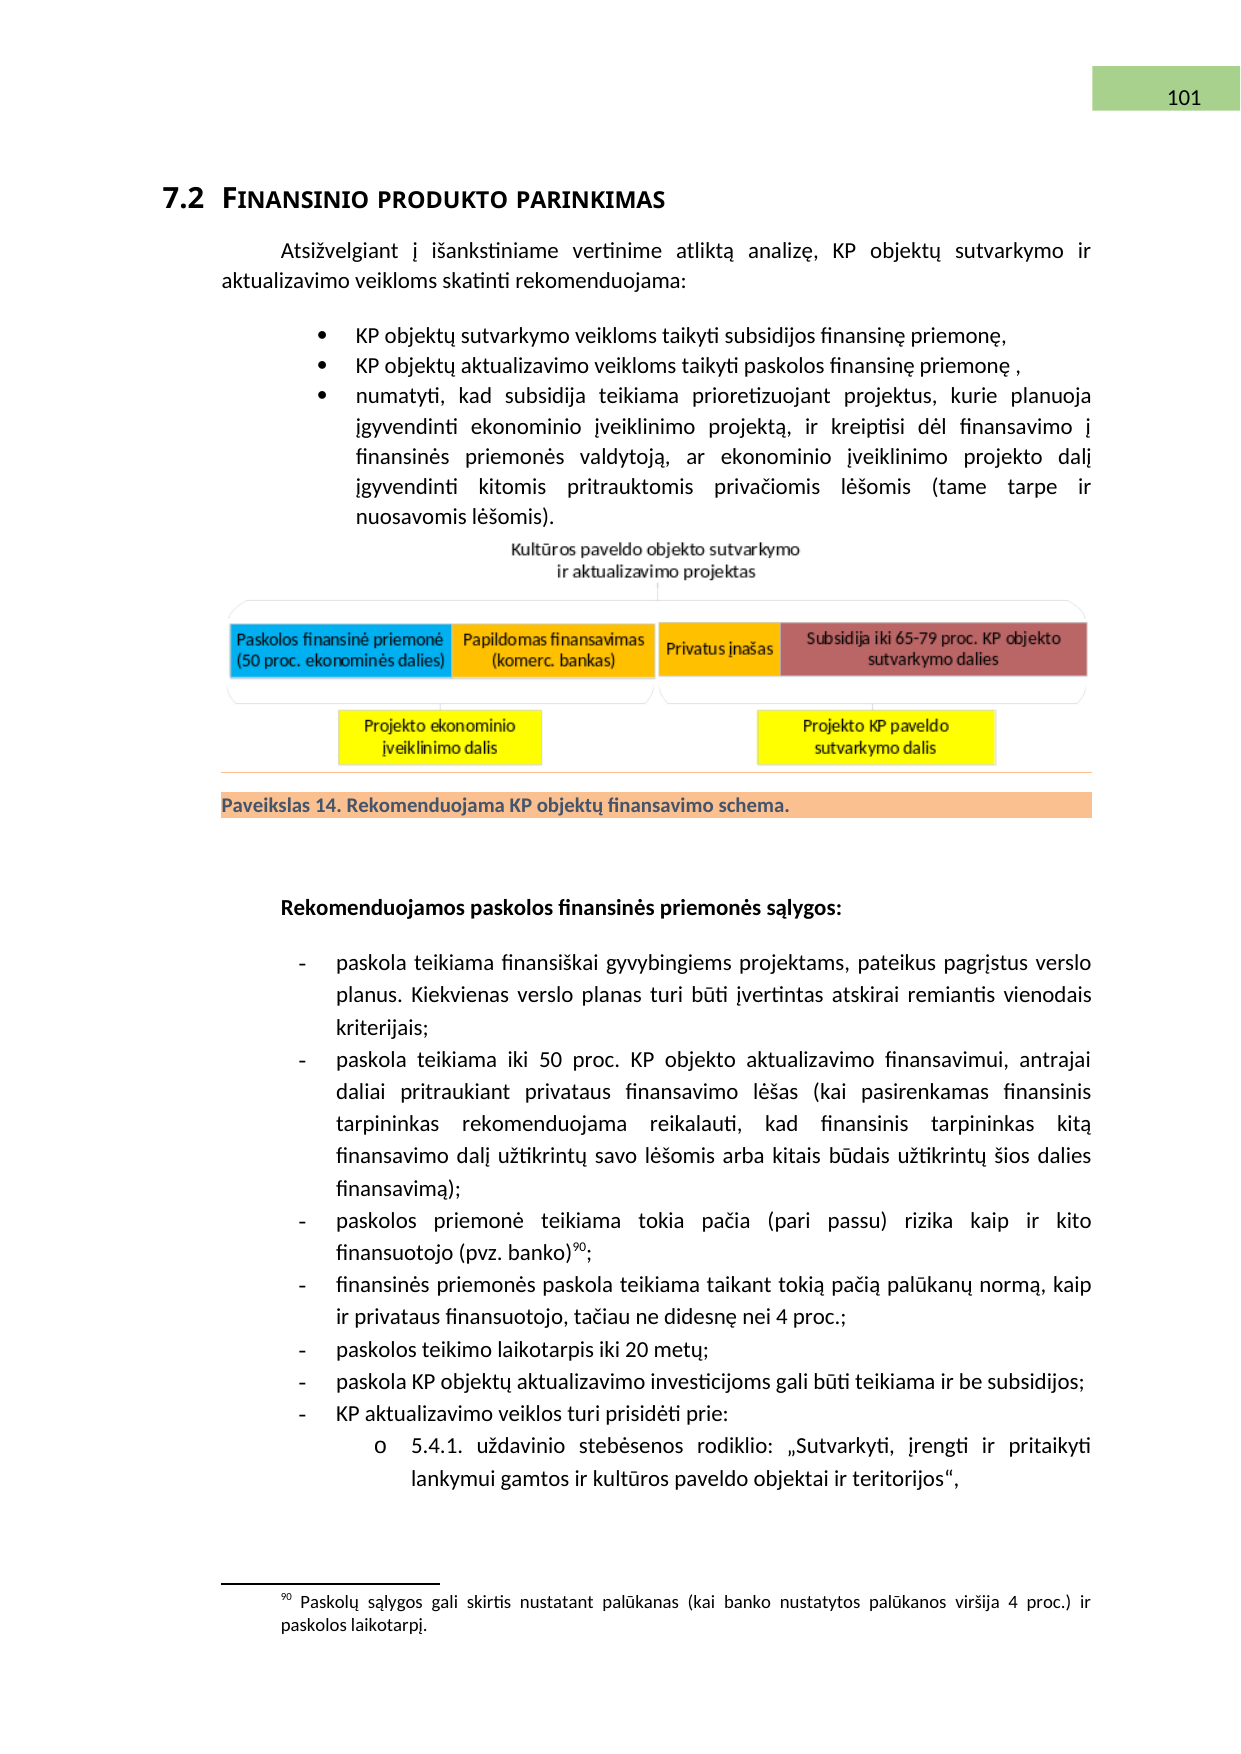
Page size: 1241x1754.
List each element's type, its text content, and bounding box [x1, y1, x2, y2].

list paskola teikiama iki 50 proc. KP objekto aktualizavimo finansavimui, antrajai daliai pritraukiant privataus finansavimo lėšas (kai pasirenkamas finansinis tarpininkas rekomenduojama reikalauti, kad finansinis tarpininkas kitą finansavimo dalį užtikrintų savo lėšomis arba kitais būdais užtikrintų šios dalies finansavimą); [298, 1045, 1092, 1202]
list paskolos teikimo laikotarpis iki 20 metų; [298, 1335, 1092, 1363]
list 5.4.1. uždavinio stebėsenos rodiklio: „Sutvarkyti, įrengti ir pritaikyti lankymui gamtos ir kultūros paveldo objektai ir teritorijos“, [373, 1431, 1092, 1493]
list paskola KP objektų aktualizavimo investicijoms gali būti teikiama ir be subsidijos; [298, 1367, 1092, 1395]
list paskolos priemonė teikiama tokia pačia (pari passu) rizika kaip ir kito finansuotojo (pvz. banko); [298, 1206, 1092, 1266]
list KP objektų aktualizavimo veikloms taikyti paskolos finansinę priemonę , [318, 351, 1092, 379]
list finansinės priemonės paskola teikiama taikant tokią pačią palūkanų normą, kaip ir privataus finansuotojo, tačiau ne didesnę nei 4 proc.; [298, 1270, 1092, 1331]
list paskola teikiama finansiškai gyvybingiems projektams, pateikus pagrįstus verslo planus. Kiekvienas verslo planas turi būti įvertintas atskirai remiantis vienodais kriterijais; [298, 948, 1092, 1041]
list numatyti, kad subsidija teikiama prioretizuojant projektus, kurie planuoja įgyvendinti ekonominio įveiklinimo projektą, ir kreiptisi dėl finansavimo į finansinės priemonės valdytoją, ar ekonominio įveiklinimo projekto dalį įgyvendinti kitomis pritrauktomis privačiomis lėšomis (tame tarpe ir nuosavomis lėšomis). [318, 382, 1092, 531]
list KP aktualizavimo veiklos turi prisidėti prie: [298, 1399, 1092, 1427]
text Paveikslas 14. Rekomenduojama KP objektų finansavimo schema. [221, 792, 1092, 818]
text Rekomenduojamos paskolos finansinės priemonės sąlygos: [221, 893, 1092, 921]
text Atsižvelgiant į išankstiniame vertinime atliktą analizę, KP objektų sutvarkymo ir aktualizavimo veikloms skatinti rekomenduojama: [221, 236, 1092, 294]
subtitle Finansinio produkto parinkimas [162, 177, 1092, 217]
list KP objektų sutvarkymo veikloms taikyti subsidijos finansinę priemonę, [318, 321, 1092, 349]
